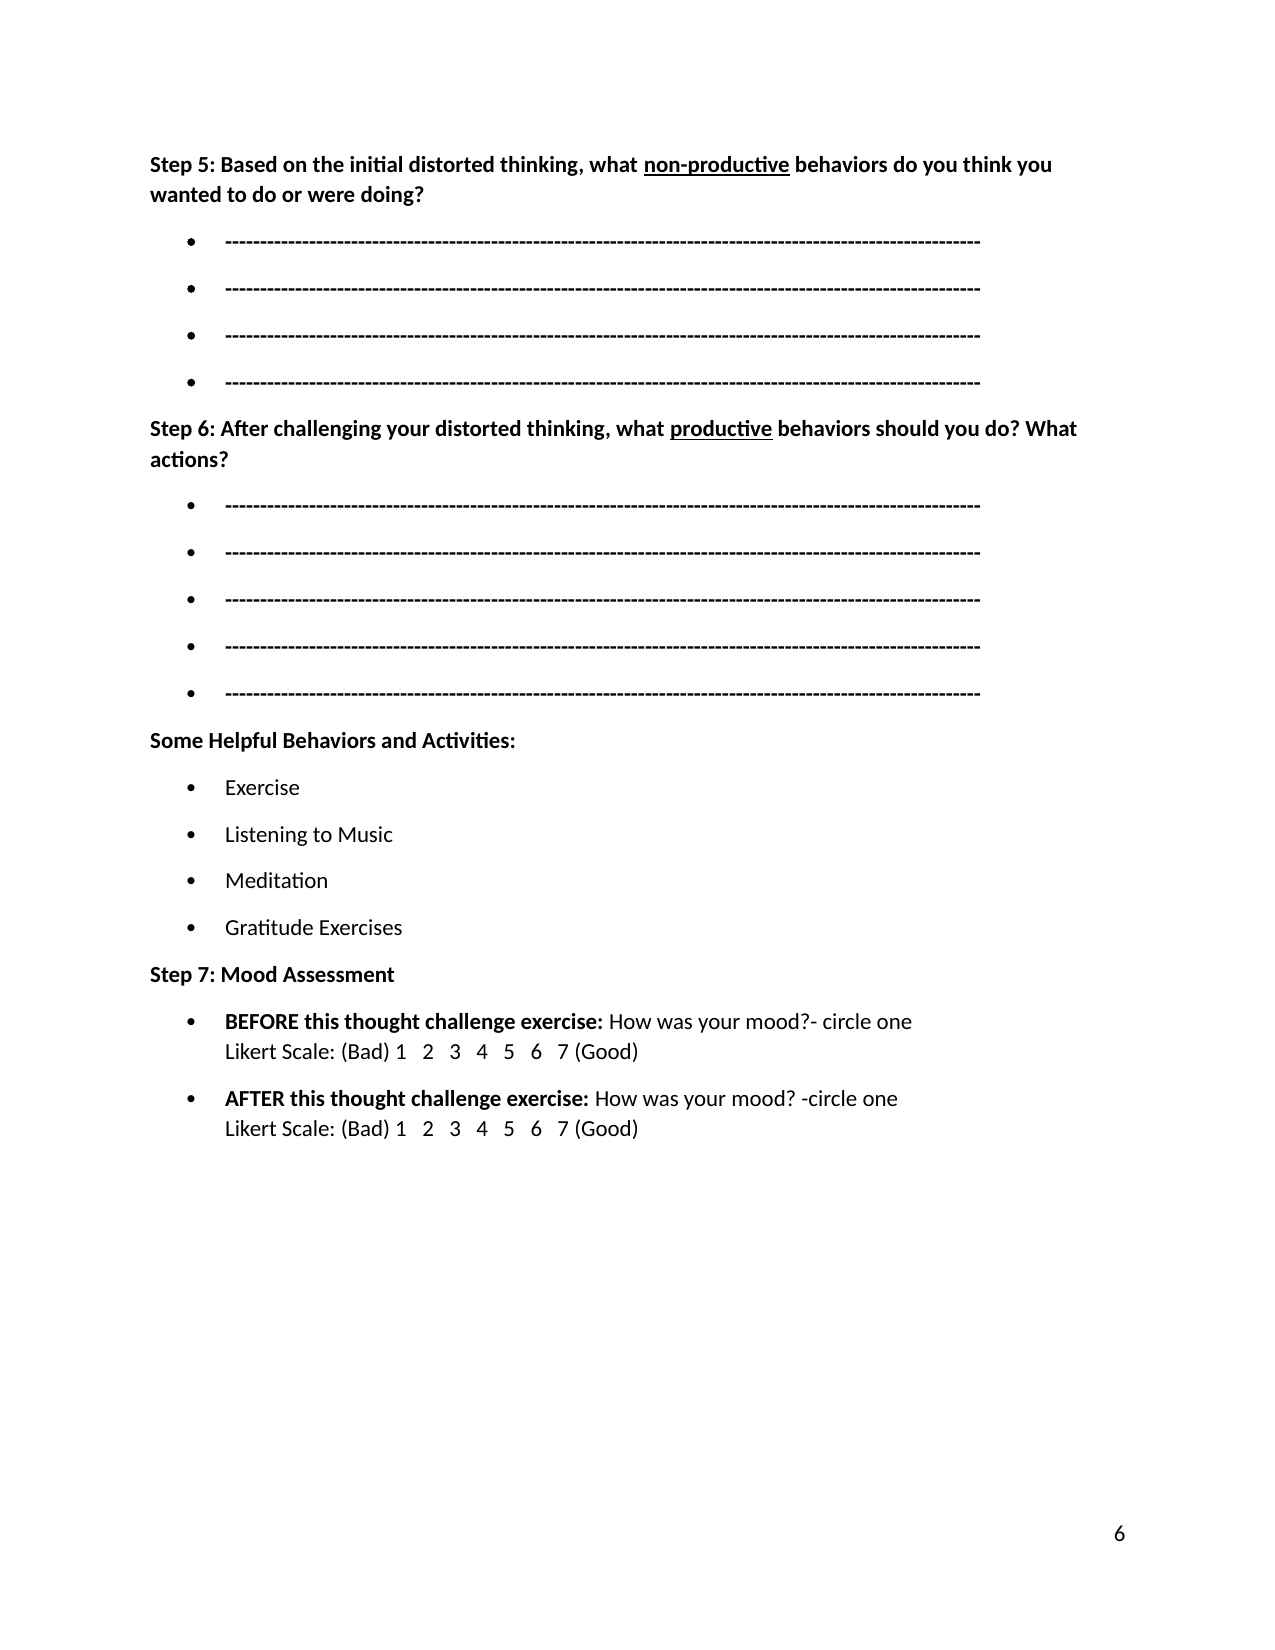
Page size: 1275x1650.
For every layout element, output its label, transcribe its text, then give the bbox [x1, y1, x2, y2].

list ------------------------------------------------------------------------------------------------------------ [187, 368, 1125, 396]
text Step 5: Based on the initial distorted thinking, what non-productive behaviors do you think you wanted to do or were doing? [150, 150, 1125, 208]
list ------------------------------------------------------------------------------------------------------------ [187, 632, 1125, 660]
list Listening to Music [187, 820, 1125, 848]
text Step 6: After challenging your distorted thinking, what productive behaviors should you do? What actions? [150, 414, 1125, 473]
list ------------------------------------------------------------------------------------------------------------ [187, 274, 1125, 302]
list AFTER this thought challenge exercise: How was your mood? -circle one Likert Scale: (Bad) 1 2 3 4 5 6 7 (Good) [187, 1084, 1125, 1143]
list BEFORE this thought challenge exercise: How was your mood?- circle one Likert Scale: (Bad) 1 2 3 4 5 6 7 (Good) [187, 1007, 1125, 1066]
list ------------------------------------------------------------------------------------------------------------ [187, 227, 1125, 255]
list Exercise [187, 773, 1125, 801]
text Step 7: Mood Assessment [150, 960, 1125, 988]
list ------------------------------------------------------------------------------------------------------------ [187, 585, 1125, 613]
list ------------------------------------------------------------------------------------------------------------ [187, 321, 1125, 349]
list Meditation [187, 867, 1125, 895]
list ------------------------------------------------------------------------------------------------------------ [187, 538, 1125, 567]
list Gratitude Exercises [187, 913, 1125, 942]
list ------------------------------------------------------------------------------------------------------------ [187, 679, 1125, 707]
list ------------------------------------------------------------------------------------------------------------ [187, 492, 1125, 520]
text Some Helpful Behaviors and Activities: [150, 726, 1125, 754]
